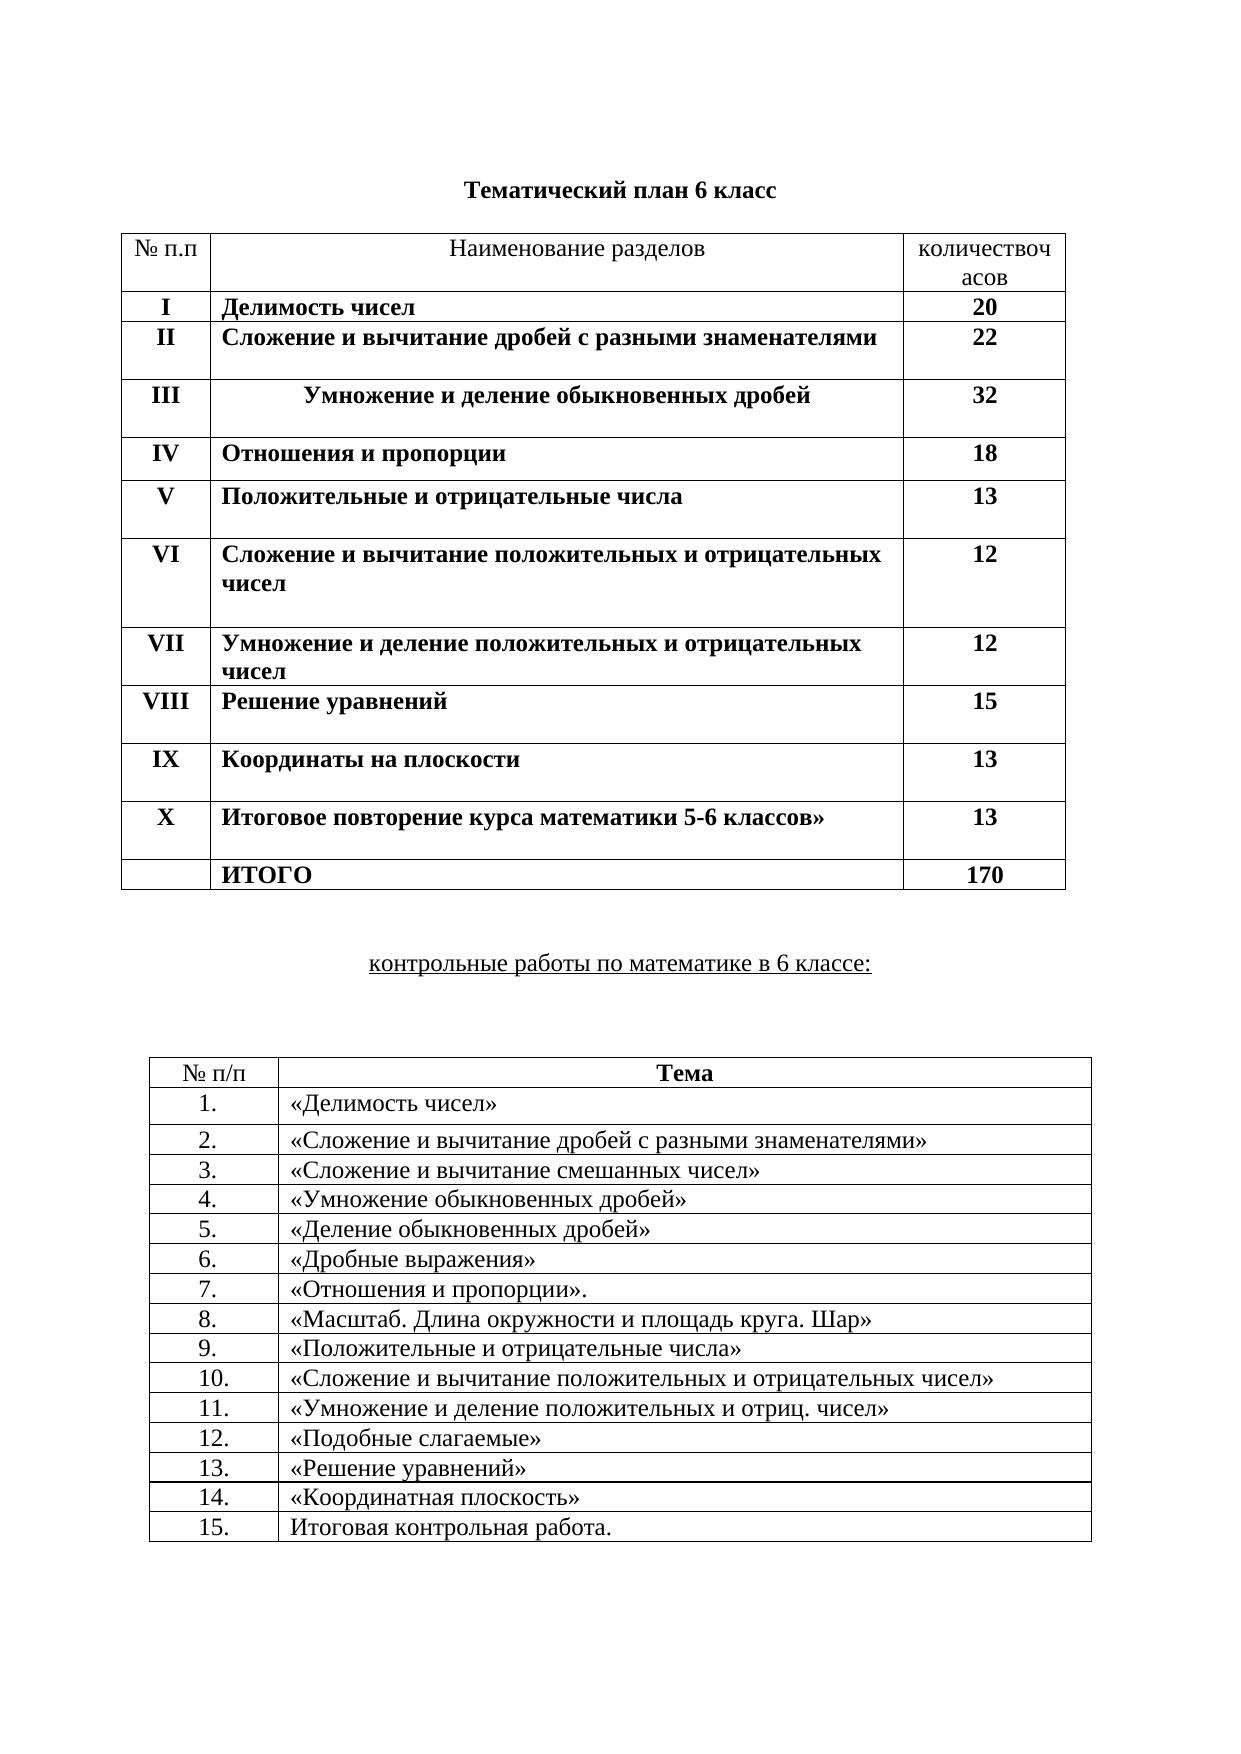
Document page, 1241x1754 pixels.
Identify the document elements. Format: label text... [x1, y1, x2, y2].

table_cell «Масштаб. Длина окружности и площадь круга. Шар» [279, 1304, 1091, 1332]
table_cell «Делимость чисел» [279, 1088, 1091, 1124]
table_cell «Решение уравнений» [279, 1453, 1091, 1481]
table_cell «Отношения и пропорции». [279, 1274, 1091, 1303]
table_header Тема [279, 1058, 1091, 1087]
table_cell «Положительные и отрицательные числа» [279, 1334, 1091, 1362]
table_cell X [122, 802, 210, 859]
table_cell III [122, 380, 210, 437]
table_cell Сложение и вычитание дробей с разными знаменателями [211, 322, 903, 379]
table_header Наименование разделов [211, 234, 903, 291]
table_cell 12 [904, 539, 1065, 627]
text контрольные работы по математике в 6 классе: [77, 948, 1163, 976]
table_cell [150, 1214, 278, 1243]
table_cell II [122, 322, 210, 379]
table_cell Положительные и отрицательные числа [211, 481, 903, 538]
table_cell 13 [904, 802, 1065, 859]
table_header количествочасов [904, 234, 1065, 291]
table_cell «Сложение и вычитание смешанных чисел» [279, 1155, 1091, 1183]
table_header № п/п [150, 1058, 278, 1087]
table_cell Умножение и деление обыкновенных дробей [211, 380, 903, 437]
table_cell [150, 1274, 278, 1303]
table_cell Итоговое повторение курса математики 5-6 классов» [211, 802, 903, 859]
table_cell Отношения и пропорции [211, 438, 903, 480]
table_cell [150, 1088, 278, 1124]
table_cell VIII [122, 686, 210, 743]
table_cell [122, 860, 210, 889]
table_cell [150, 1244, 278, 1273]
table_cell 32 [904, 380, 1065, 437]
table_cell «Умножение обыкновенных дробей» [279, 1185, 1091, 1213]
table_cell «Координатная плоскость» [279, 1483, 1091, 1511]
table_cell Координаты на плоскости [211, 744, 903, 801]
table_cell [150, 1423, 278, 1452]
table_cell V [122, 481, 210, 538]
table_cell «Сложение и вычитание положительных и отрицательных чисел» [279, 1363, 1091, 1392]
table_cell Решение уравнений [211, 686, 903, 743]
table_cell «Дробные выражения» [279, 1244, 1091, 1273]
table_cell [150, 1334, 278, 1362]
table_cell IV [122, 438, 210, 480]
table_cell Итоговая контрольная работа. [279, 1512, 1091, 1541]
table_cell 12 [904, 628, 1065, 685]
table_cell VII [122, 628, 210, 685]
table_cell IX [122, 744, 210, 801]
table_cell [150, 1453, 278, 1481]
table_cell 13 [904, 744, 1065, 801]
table_cell I [122, 292, 210, 321]
table_cell [150, 1512, 278, 1541]
text Тематический план 6 класс [77, 175, 1163, 204]
table_cell 15 [904, 686, 1065, 743]
table_cell «Умножение и деление положительных и отриц. чисел» [279, 1393, 1091, 1422]
table_cell 22 [904, 322, 1065, 379]
table_cell Сложение и вычитание положительных и отрицательных чисел [211, 539, 903, 627]
table_cell [150, 1304, 278, 1332]
table_cell 170 [904, 860, 1065, 889]
table_cell ИТОГО [211, 860, 903, 889]
table_cell 13 [904, 481, 1065, 538]
table_cell [150, 1185, 278, 1213]
table_cell «Подобные слагаемые» [279, 1423, 1091, 1452]
table_cell [150, 1125, 278, 1154]
table_cell Делимость чисел [211, 292, 903, 321]
table_cell [150, 1393, 278, 1422]
table_header № п.п [122, 234, 210, 291]
table_cell [150, 1483, 278, 1511]
table_cell 18 [904, 438, 1065, 480]
table_cell 20 [904, 292, 1065, 321]
table_cell «Деление обыкновенных дробей» [279, 1214, 1091, 1243]
table_cell «Сложение и вычитание дробей с разными знаменателями» [279, 1125, 1091, 1154]
table_cell [150, 1155, 278, 1183]
table_cell Умножение и деление положительных и отрицательных чисел [211, 628, 903, 685]
table_cell VI [122, 539, 210, 627]
table_cell [150, 1363, 278, 1392]
